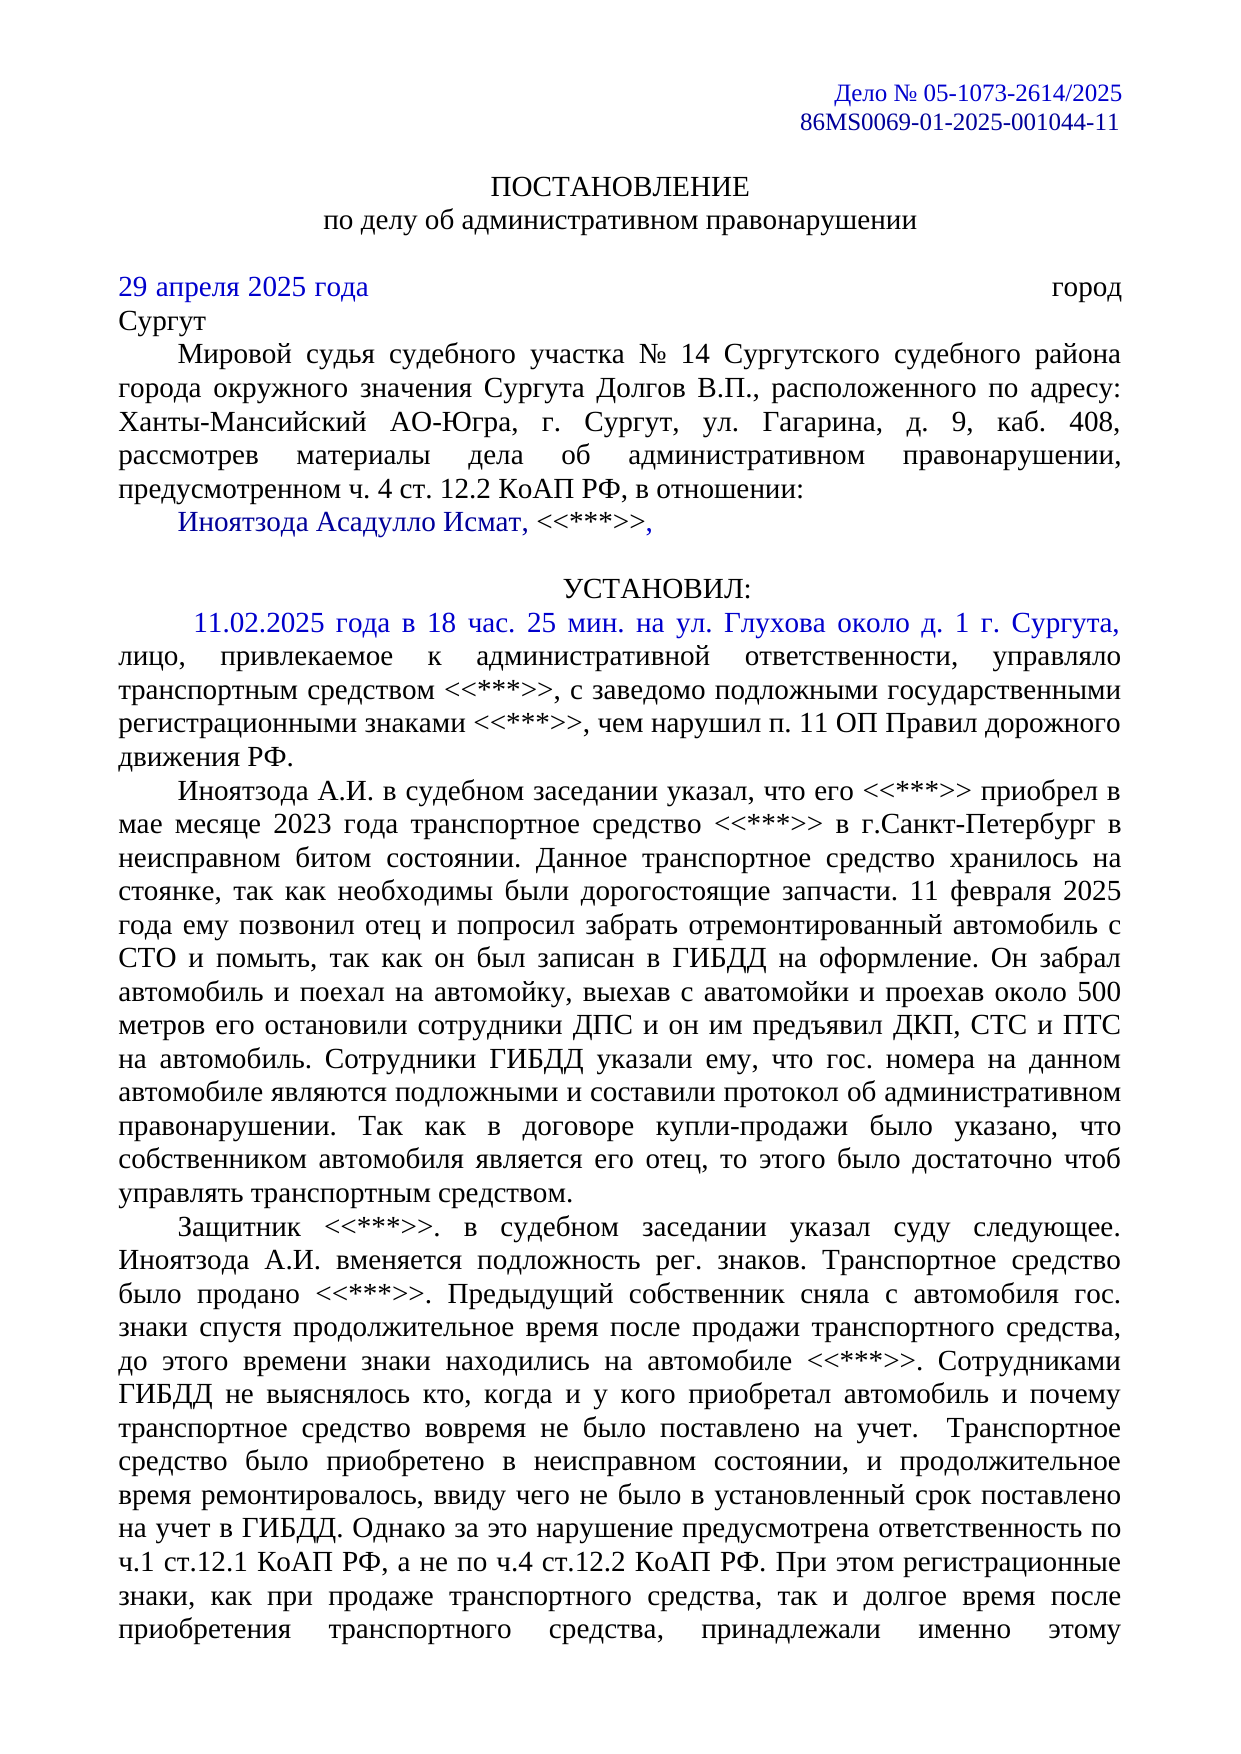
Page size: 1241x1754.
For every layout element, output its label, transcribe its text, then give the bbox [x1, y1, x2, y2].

title ПОСТАНОВЛЕНИЕ [118, 169, 1122, 202]
text Мировой судья судебного участка № 14 Сургутского судебного района города окружного значения Сургута Долгов В.П., расположенного по адресу: Ханты-Мансийский АО-Югра, г. Сургут, ул. Гагарина, д. 9, каб. 408, рассмотрев материалы дела об административном правонарушении, предусмотренном ч. 4 ст. 12.2 КоАП РФ, в отношении: [118, 337, 1122, 504]
text УСТАНОВИЛ: [118, 571, 1122, 605]
text 29 апреля 2025 года город Сургут [118, 269, 1122, 337]
title Дело № 05-1073-2614/2025 [118, 78, 1122, 107]
title по делу об административном правонарушении [118, 202, 1122, 236]
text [118, 1209, 1122, 1645]
text 11.02.2025 года в 18 час. 25 мин. на ул. Глухова около д. 1 г. Сургута, лицо, привлекаемое к административной ответственности, управляло транспортным средством <<***>>, с заведомо подложными государственными регистрационными знаками <<***>>, чем нарушил п. 11 ОП Правил дорожного движения РФ. [118, 605, 1122, 773]
text Иноятзода А.И. в судебном заседании указал, что его <<***>> приобрел в мае месяце 2023 года транспортное средство <<***>> в г.Санкт-Петербург в неисправном битом состоянии. Данное транспортное средство хранилось на стоянке, так как необходимы были дорогостоящие запчасти. 11 февраля 2025 года ему позвонил отец и попросил забрать отремонтированный автомобиль с СТО и помыть, так как он был записан в ГИБДД на оформление. Он забрал автомобиль и поехал на автомойку, выехав с аватомойки и проехав около 500 метров его остановили сотрудники ДПС и он им предъявил ДКП, СТС и ПТС на автомобиль. Сотрудники ГИБДД указали ему, что гос. номера на данном автомобиле являются подложными и составили протокол об административном правонарушении. Так как в договоре купли-продажи было указано, что собственником автомобиля является его отец, то этого было достаточно чтоб управлять транспортным средством. [118, 773, 1122, 1209]
title 86MS0069-01-2025-001044-11 [118, 107, 1119, 135]
text Иноятзода Асадулло Исмат, <<***>>, [118, 504, 1122, 538]
